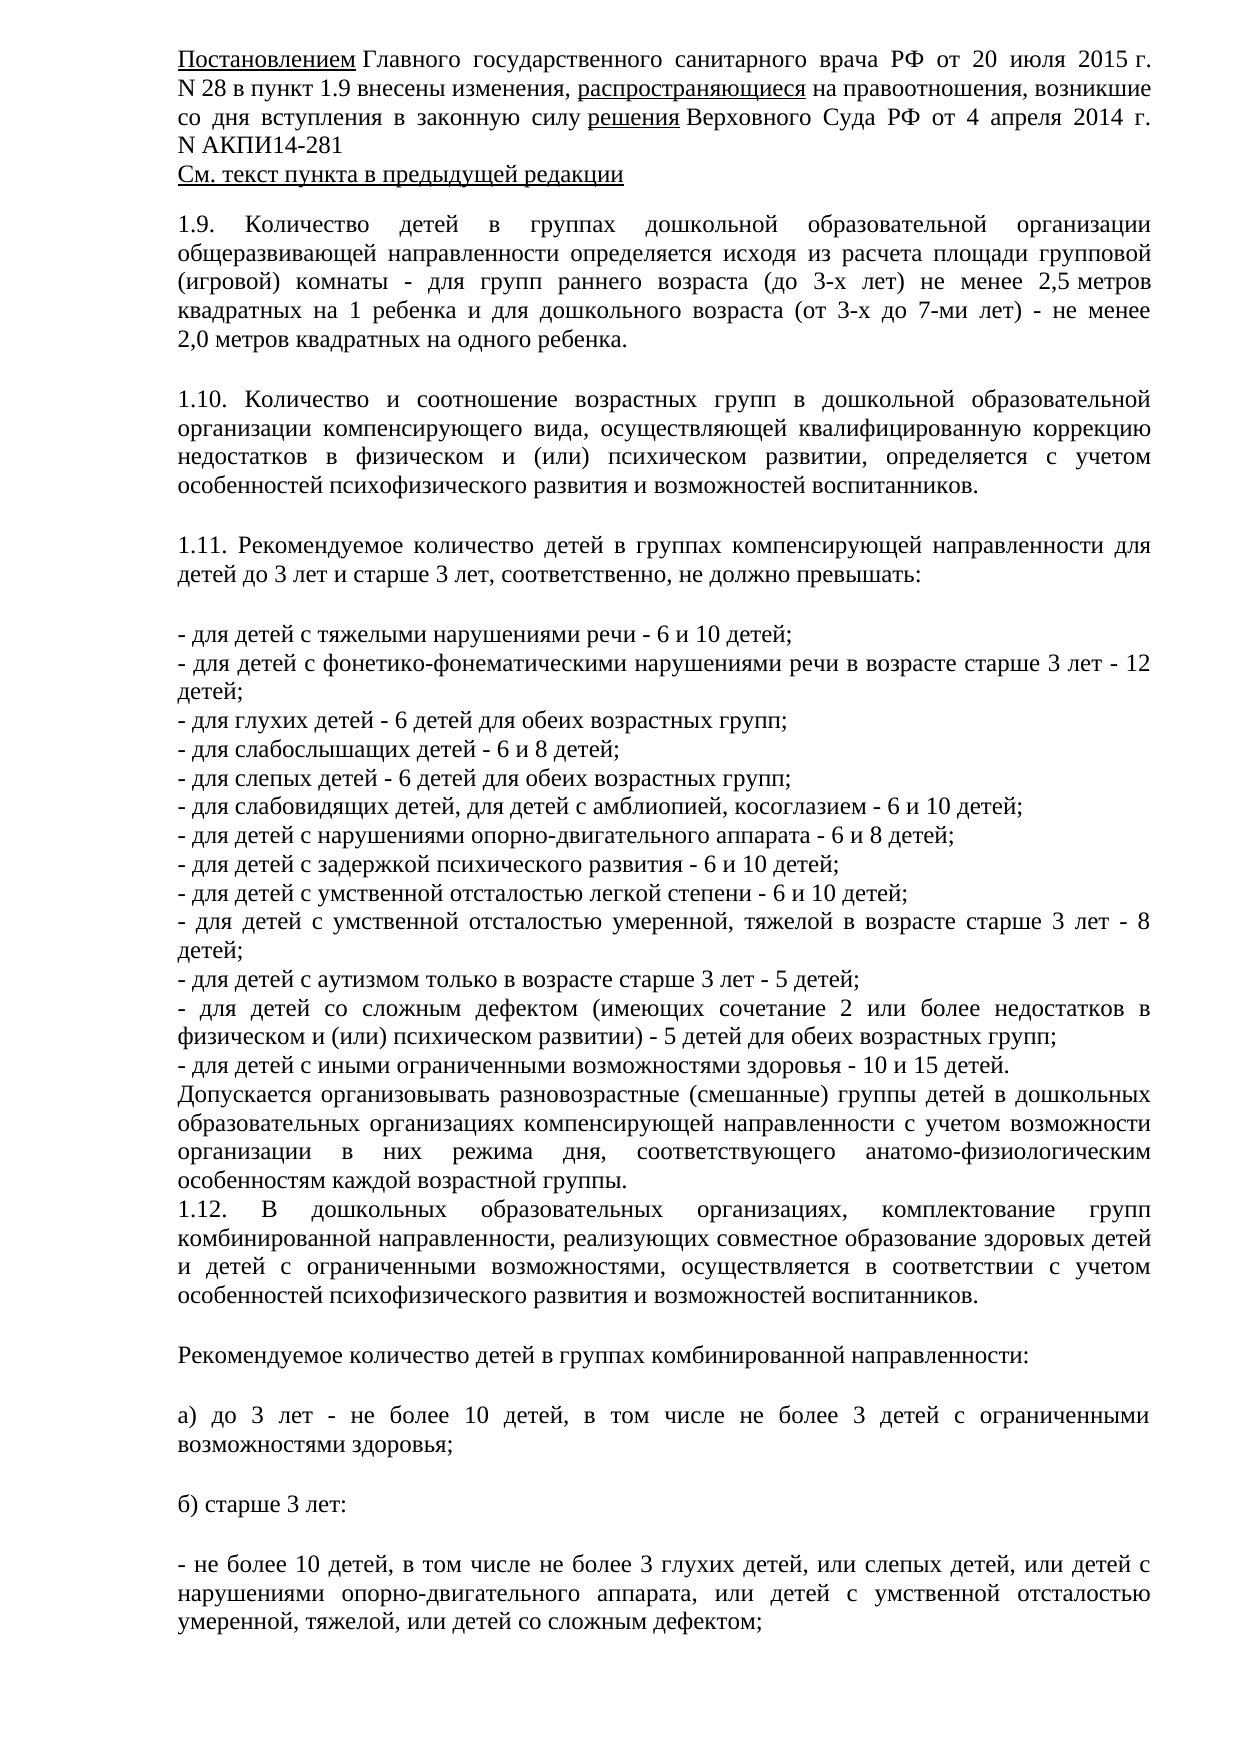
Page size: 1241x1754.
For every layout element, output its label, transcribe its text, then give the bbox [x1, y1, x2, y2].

text 1.11. Рекомендуемое количество детей в группах компенсирующей направленности для детей до 3 лет и старше 3 лет, соответственно, не должно превышать: [177, 530, 1152, 588]
text - не более 10 детей, в том числе не более 3 глухих детей, или слепых детей, или детей с нарушениями опорно-двигательного аппарата, или детей с умственной отсталостью умеренной, тяжелой, или детей со сложным дефектом; [177, 1549, 1152, 1635]
text - для слепых детей - 6 детей для обеих возрастных групп; [177, 763, 1152, 791]
text 1.12. В дошкольных образовательных организациях, комплектование групп комбинированной направленности, реализующих совместное образование здоровых детей и детей с ограниченными возможностями, осуществляется в соответствии с учетом особенностей психофизического развития и возможностей воспитанников. [177, 1194, 1152, 1309]
text - для глухих детей - 6 детей для обеих возрастных групп; [177, 705, 1152, 734]
text а) до 3 лет - не более 10 детей, в том числе не более 3 детей с ограниченными возможностями здоровья; [177, 1400, 1152, 1458]
text - для слабослышащих детей - 6 и 8 детей; [177, 734, 1152, 763]
text - для детей с умственной отсталостью легкой степени - 6 и 10 детей; [177, 878, 1152, 906]
text - для детей с фонетико-фонематическими нарушениями речи в возрасте старше 3 лет - 12 детей; [177, 648, 1152, 705]
text 1.9. Количество детей в группах дошкольной образовательной организации общеразвивающей направленности определяется исходя из расчета площади групповой (игровой) комнаты - для групп раннего возраста (до 3-х лет) не менее 2,5 метров квадратных на 1 ребенка и для дошкольного возраста (от 3-х до 7-ми лет) - не менее 2,0 метров квадратных на одного ребенка. [177, 209, 1152, 353]
text См. текст пункта в предыдущей редакции [177, 159, 1152, 188]
text 1.10. Количество и соотношение возрастных групп в дошкольной образовательной организации компенсирующего вида, осуществляющей квалифицированную коррекцию недостатков в физическом и (или) психическом развитии, определяется с учетом особенностей психофизического развития и возможностей воспитанников. [177, 384, 1152, 499]
text Допускается организовывать разновозрастные (смешанные) группы детей в дошкольных образовательных организациях компенсирующей направленности с учетом возможности организации в них режима дня, соответствующего анатомо-физиологическим особенностям каждой возрастной группы. [177, 1079, 1152, 1194]
text - для детей со сложным дефектом (имеющих сочетание 2 или более недостатков в физическом и (или) психическом развитии) - 5 детей для обеих возрастных групп; [177, 993, 1152, 1050]
text - для детей с нарушениями опорно-двигательного аппарата - 6 и 8 детей; [177, 820, 1152, 849]
text - для детей с иными ограниченными возможностями здоровья - 10 и 15 детей. [177, 1050, 1152, 1079]
text - для детей с аутизмом только в возрасте старше 3 лет - 5 детей; [177, 964, 1152, 993]
text б) старше 3 лет: [177, 1489, 1152, 1518]
text - для детей с тяжелыми нарушениями речи - 6 и 10 детей; [177, 619, 1152, 648]
text - для детей с умственной отсталостью умеренной, тяжелой в возрасте старше 3 лет - 8 детей; [177, 906, 1152, 964]
text Постановлением Главного государственного санитарного врача РФ от 20 июля 2015 г. N 28 в пункт 1.9 внесены изменения, распространяющиеся на правоотношения, возникшие со дня вступления в законную силу решения Верховного Суда РФ от 4 апреля 2014 г. N АКПИ14-281 [177, 44, 1152, 159]
text - для слабовидящих детей, для детей с амблиопией, косоглазием - 6 и 10 детей; [177, 791, 1152, 820]
text - для детей с задержкой психического развития - 6 и 10 детей; [177, 849, 1152, 878]
text Рекомендуемое количество детей в группах комбинированной направленности: [177, 1340, 1152, 1369]
